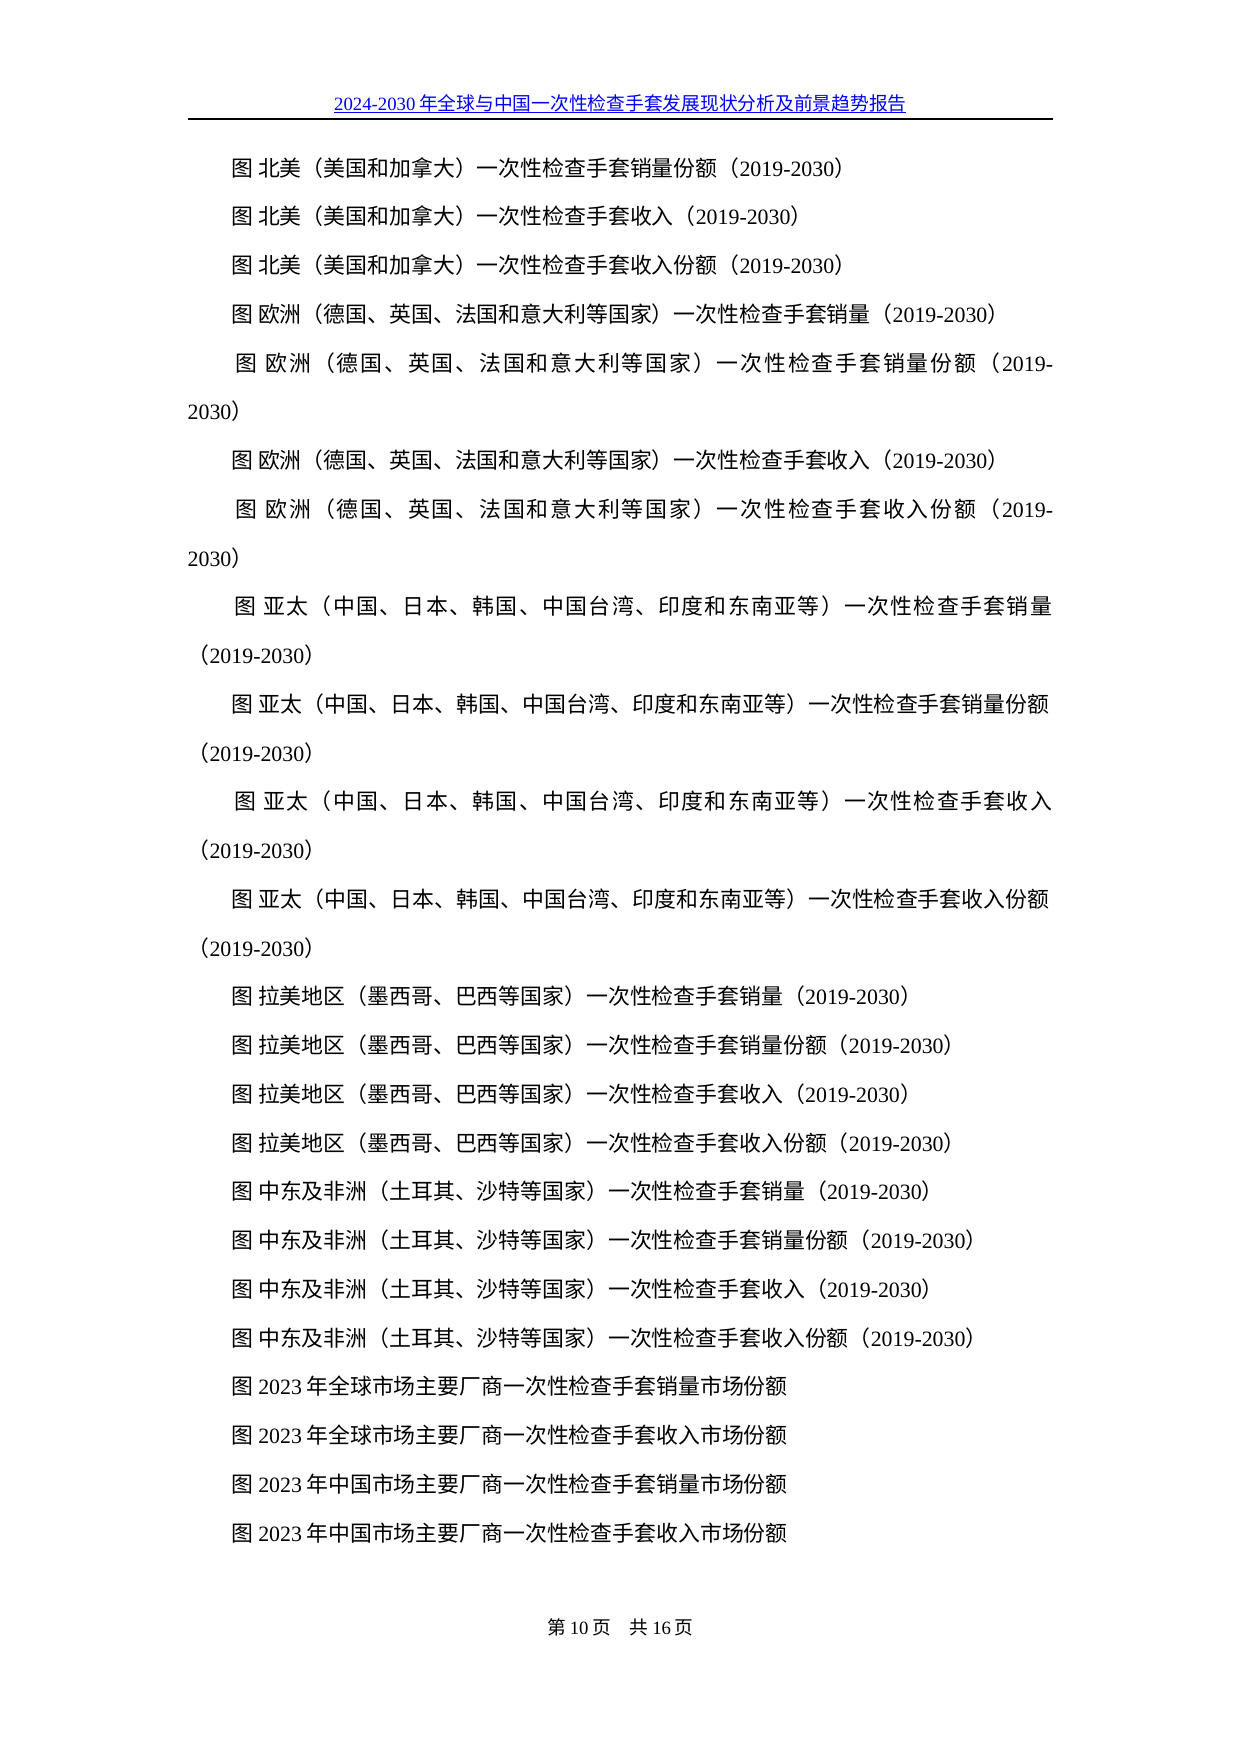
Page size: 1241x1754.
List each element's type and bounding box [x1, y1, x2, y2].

text [187, 150, 1053, 1548]
